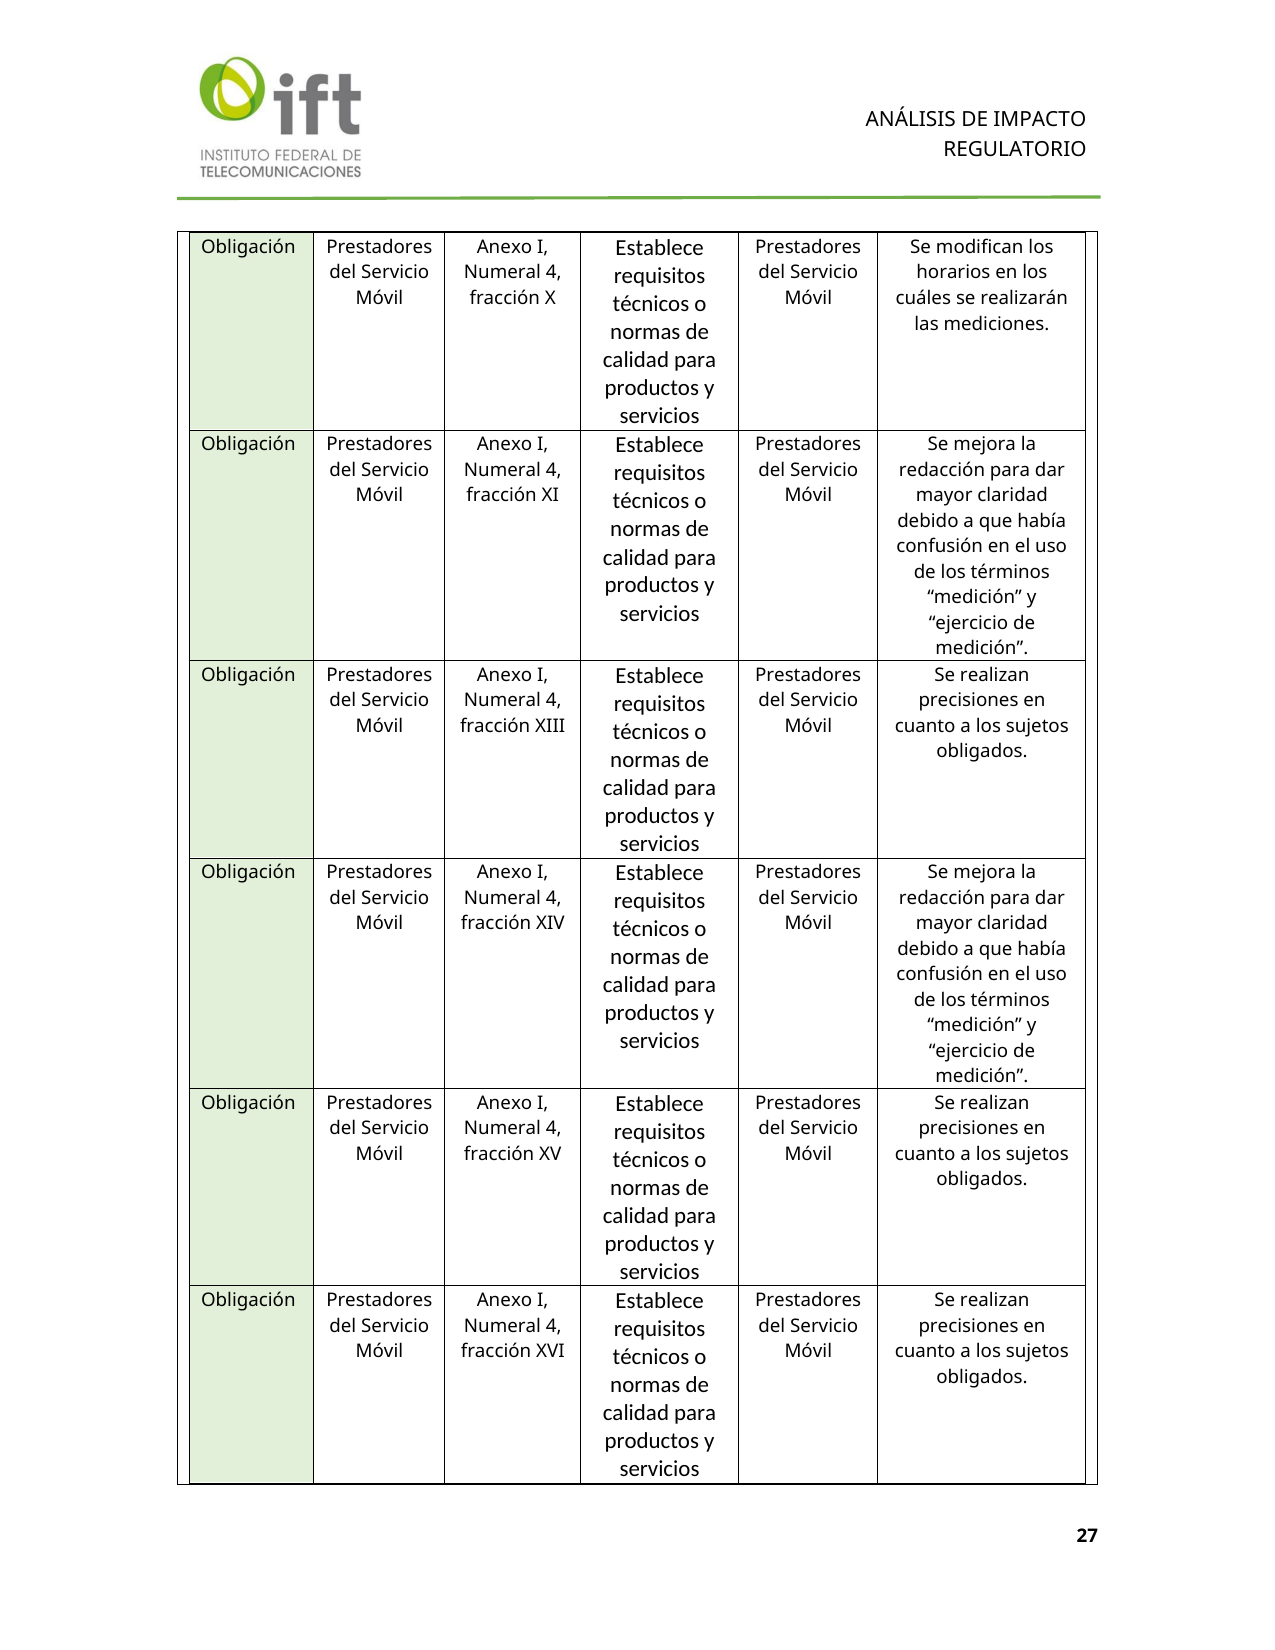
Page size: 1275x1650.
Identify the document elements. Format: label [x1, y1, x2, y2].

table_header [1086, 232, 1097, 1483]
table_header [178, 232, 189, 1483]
picture [177, 52, 390, 196]
